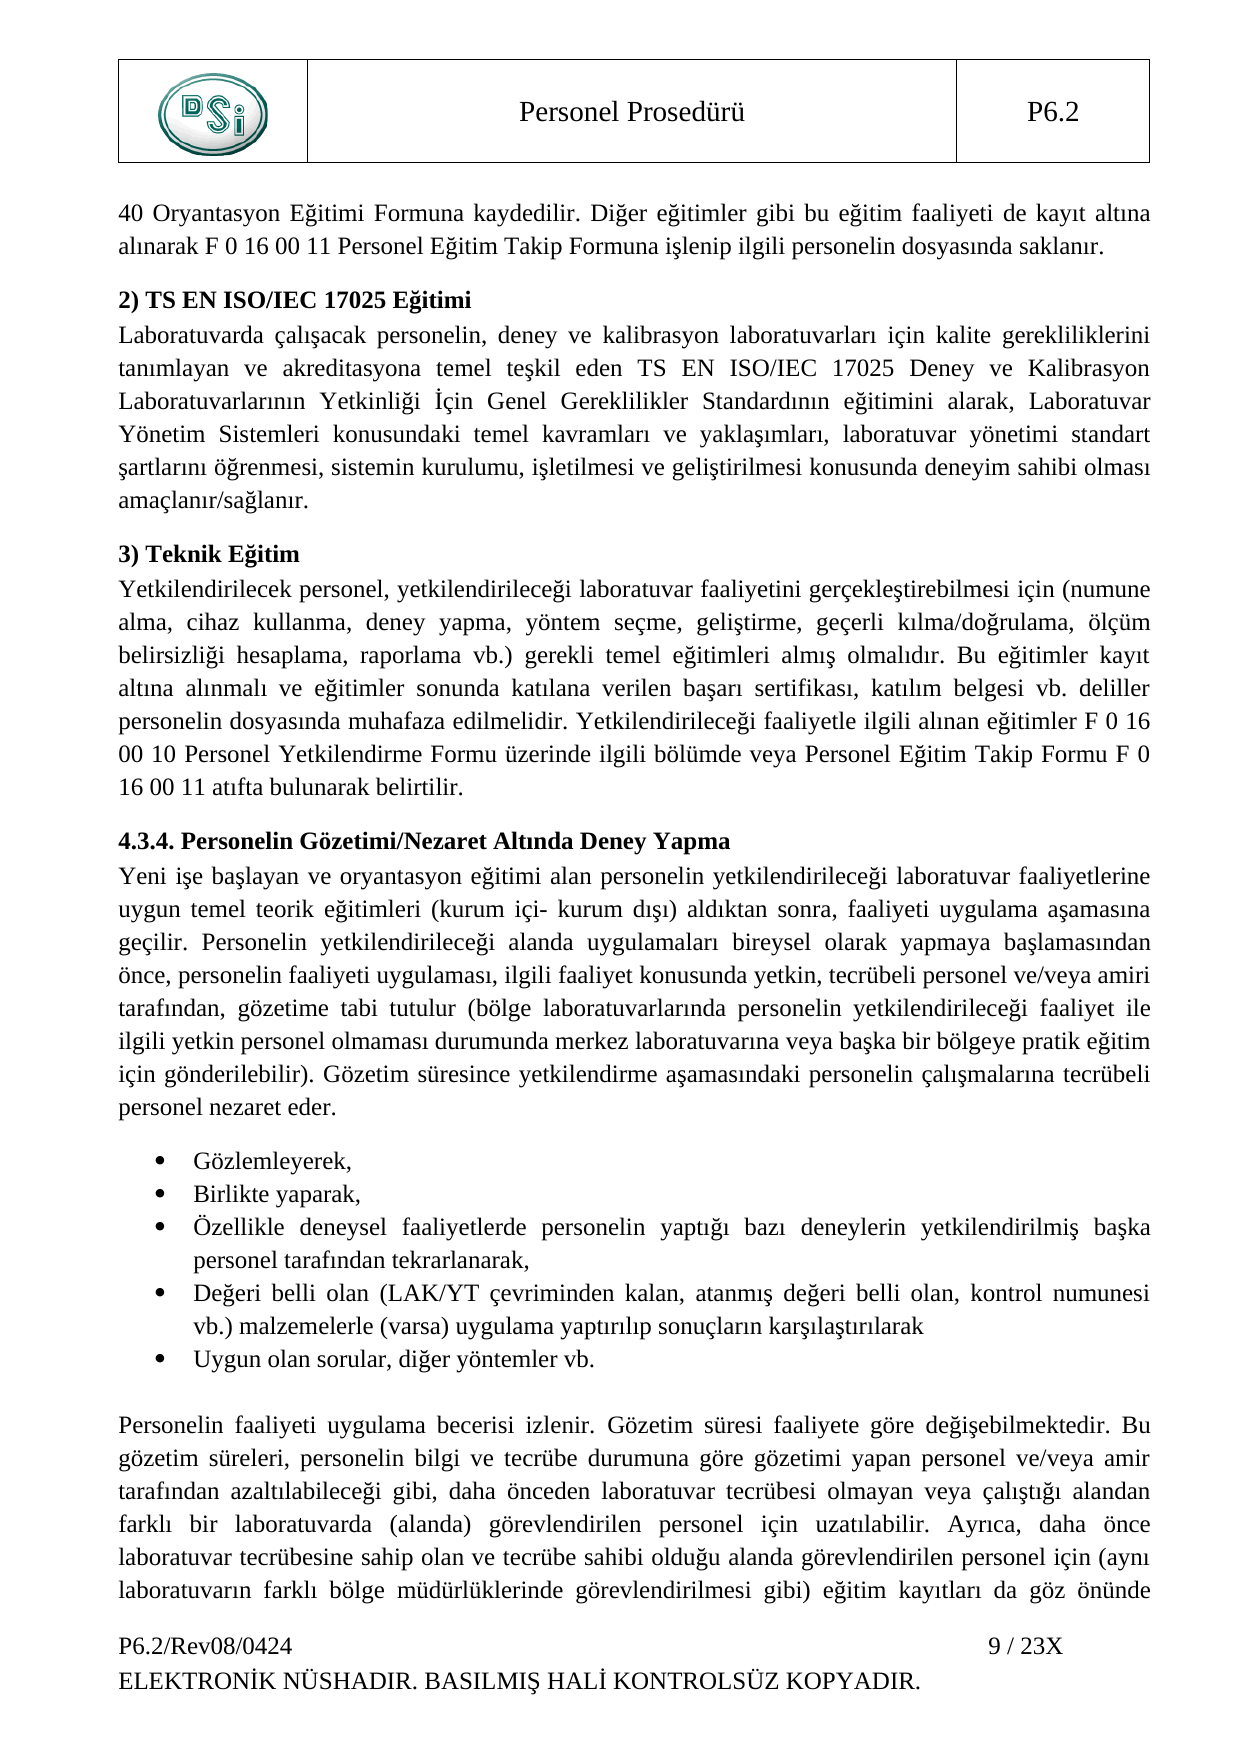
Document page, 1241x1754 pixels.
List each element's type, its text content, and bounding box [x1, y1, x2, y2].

text 2) TS EN ISO/IEC 17025 Eğitimi [118, 285, 1152, 314]
text Yeni işe başlayan ve oryantasyon eğitimi alan personelin yetkilendirileceği laboratuvar faaliyetlerine uygun temel teorik eğitimleri (kurum içi- kurum dışı) aldıktan sonra, faaliyeti uygulama aşamasına geçilir. Personelin yetkilendirileceği alanda uygulamaları bireysel olarak yapmaya başlamasından önce, personelin faaliyeti uygulaması, ilgili faaliyet konusunda yetkin, tecrübeli personel ve/veya amiri tarafından, gözetime tabi tutulur (bölge laboratuvarlarında personelin yetkilendirileceği faaliyet ile ilgili yetkin personel olmaması durumunda merkez laboratuvarına veya başka bir bölgeye pratik eğitim için gönderilebilir). Gözetim süresince yetkilendirme aşamasındaki personelin çalışmalarına tecrübeli personel nezaret eder. [118, 861, 1152, 1121]
text 4.3.4. Personelin Gözetimi/Nezaret Altında Deney Yapma [118, 826, 1152, 855]
list Değeri belli olan (LAK/YT çevriminden kalan, atanmış değeri belli olan, kontrol numunesi vb.) malzemelerle (varsa) uygulama yaptırılıp sonuçların karşılaştırılarak [156, 1278, 1152, 1340]
list Özellikle deneysel faaliyetlerde personelin yaptığı bazı deneylerin yetkilendirilmiş başka personel tarafından tekrarlanarak, [156, 1212, 1152, 1274]
text 3) Teknik Eğitim [118, 539, 1152, 568]
list Gözlemleyerek, [156, 1146, 1152, 1175]
text Yetkilendirilecek personel, yetkilendirileceği laboratuvar faaliyetini gerçekleştirebilmesi için (numune alma, cihaz kullanma, deney yapma, yöntem seçme, geliştirme, geçerli kılma/doğrulama, ölçüm belirsizliği hesaplama, raporlama vb.) gerekli temel eğitimleri almış olmalıdır. Bu eğitimler kayıt altına alınmalı ve eğitimler sonunda katılana verilen başarı sertifikası, katılım belgesi vb. deliller personelin dosyasında muhafaza edilmelidir. Yetkilendirileceği faaliyetle ilgili alınan eğitimler F 0 16 00 10 Personel Yetkilendirme Formu üzerinde ilgili bölümde veya Personel Eğitim Takip Formu F 0 16 00 11 atıfta bulunarak belirtilir. [118, 574, 1152, 801]
list Uygun olan sorular, diğer yöntemler vb. [156, 1344, 1152, 1373]
list Birlikte yaparak, [156, 1179, 1152, 1208]
picture [158, 73, 268, 156]
text Laboratuvarda çalışacak personelin, deney ve kalibrasyon laboratuvarları için kalite gerekliliklerini tanımlayan ve akreditasyona temel teşkil eden TS EN ISO/IEC 17025 Deney ve Kalibrasyon Laboratuvarlarının Yetkinliği İçin Genel Gereklilikler Standardının eğitimini alarak, Laboratuvar Yönetim Sistemleri konusundaki temel kavramları ve yaklaşımları, laboratuvar yönetimi standart şartlarını öğrenmesi, sistemin kurulumu, işletilmesi ve geliştirilmesi konusunda deneyim sahibi olması amaçlanır/sağlanır. [118, 320, 1152, 514]
